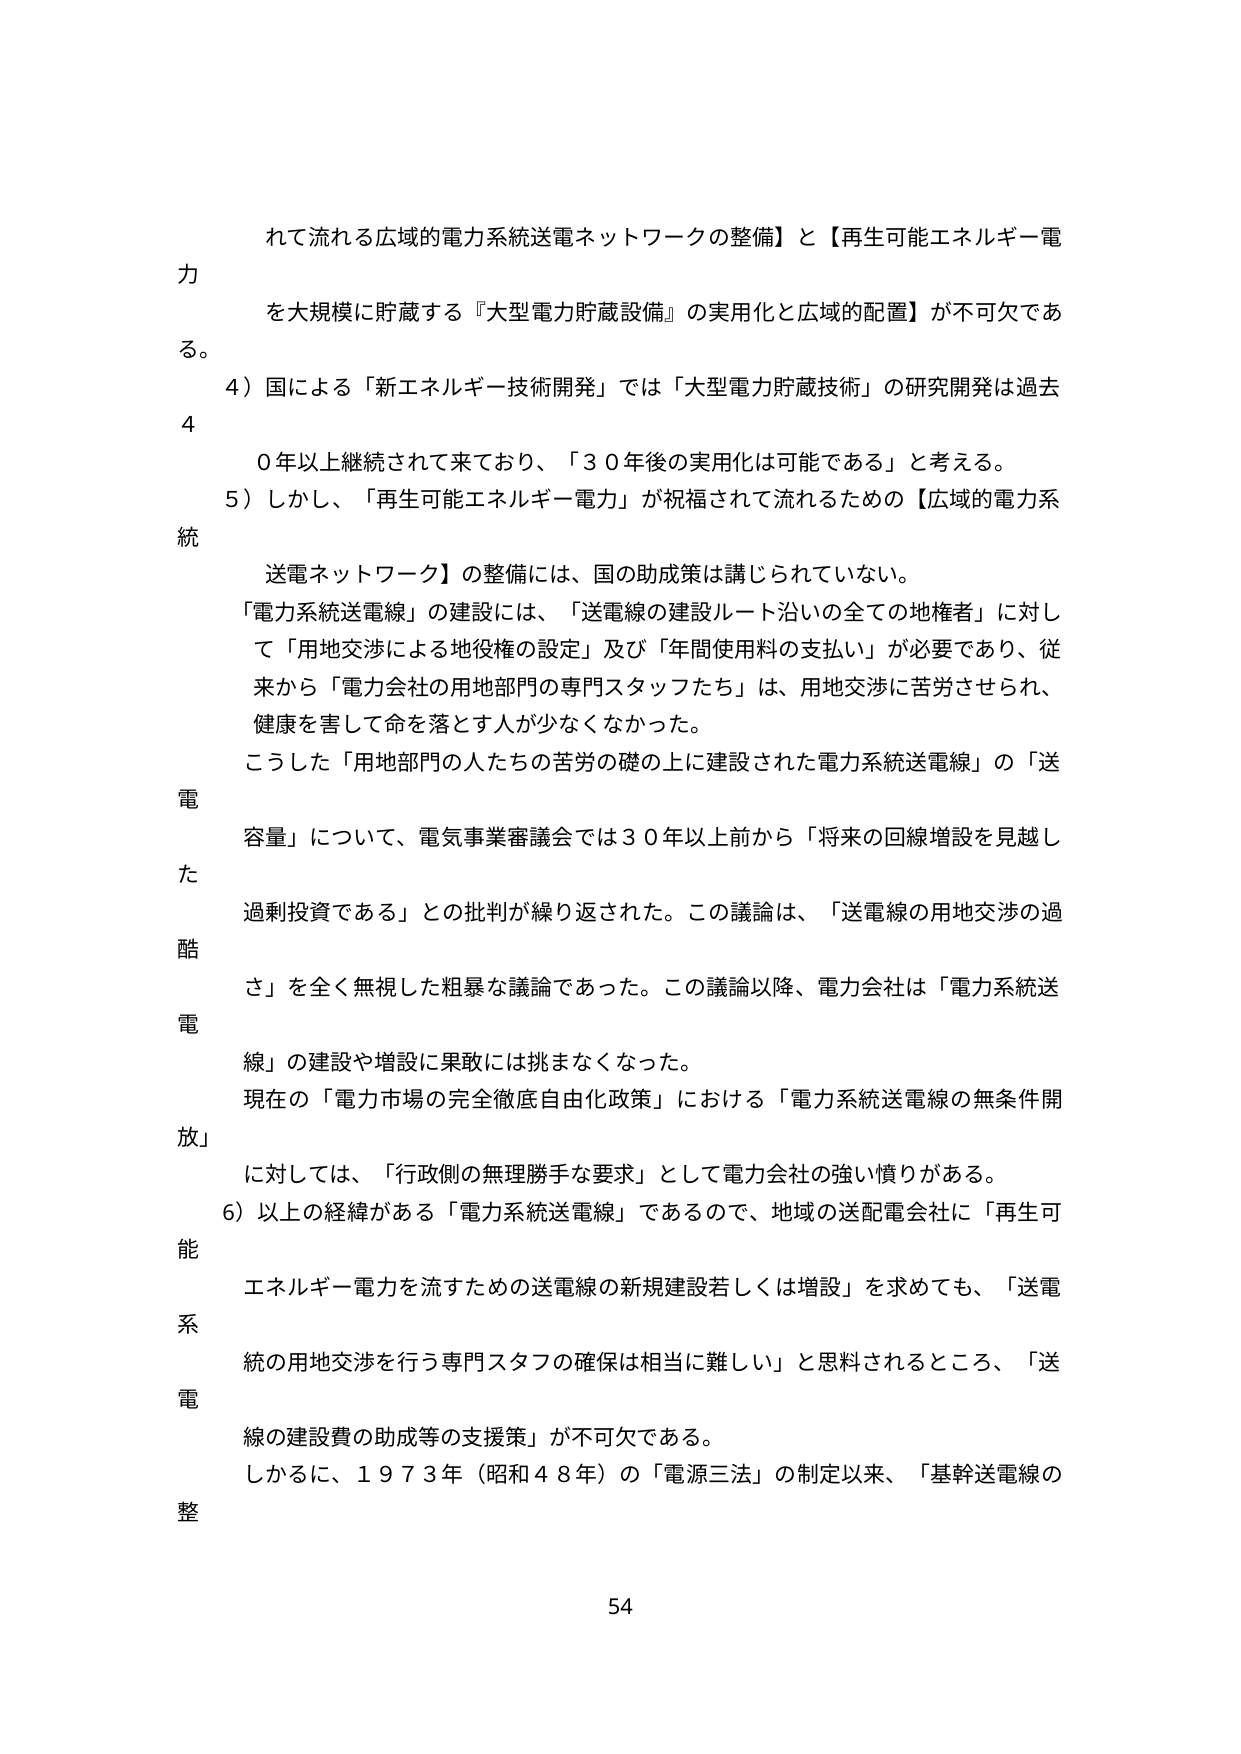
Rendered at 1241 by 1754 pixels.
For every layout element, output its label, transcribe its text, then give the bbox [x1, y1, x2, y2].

text しかるに、１９７３年（昭和４８年）の「電源三法」の制定以来、「基幹送電線の整 [177, 1454, 1063, 1529]
text 統の用地交渉を行う専門スタフの確保は相当に難しい」と思料されるところ、「送電 [177, 1342, 1063, 1417]
text 健康を害して命を落とす人が少なくなかった。 [177, 704, 1063, 742]
text 過剰投資である」との批判が繰り返された。この議論は、「送電線の用地交渉の過酷 [177, 892, 1063, 967]
text 6）以上の経緯がある「電力系統送電線」であるので、地域の送配電会社に「再生可能 [177, 1192, 1063, 1267]
text 線の建設費の助成等の支援策」が不可欠である。 [177, 1417, 1063, 1454]
text エネルギー電力を流すための送電線の新規建設若しくは増設」を求めても、「送電系 [177, 1267, 1063, 1342]
text に対しては、「行政側の無理勝手な要求」として電力会社の強い憤りがある。 [177, 1154, 1063, 1192]
text 来から「電力会社の用地部門の専門スタッフたち」は、用地交渉に苦労させられ、 [177, 667, 1063, 704]
text 現在の「電力市場の完全徹底自由化政策」における「電力系統送電線の無条件開放」 [177, 1079, 1063, 1154]
text ５）しかし、「再生可能エネルギー電力」が祝福されて流れるための【広域的電力系統 [177, 479, 1063, 554]
text こうした「用地部門の人たちの苦労の礎の上に建設された電力系統送電線」の「送電 [177, 742, 1063, 817]
text 容量」について、電気事業審議会では３０年以上前から「将来の回線増設を見越した [177, 817, 1063, 892]
text 線」の建設や増設に果敢には挑まなくなった。 [177, 1042, 1063, 1079]
text 「電力系統送電線」の建設には、「送電線の建設ルート沿いの全ての地権者」に対し [177, 592, 1063, 629]
text 送電ネットワーク】の整備には、国の助成策は講じられていない。 [177, 554, 1063, 592]
text て「用地交渉による地役権の設定」及び「年間使用料の支払い」が必要であり、従 [177, 629, 1063, 667]
text れて流れる広域的電力系統送電ネットワークの整備】と【再生可能エネルギー電力 [177, 217, 1063, 292]
text さ」を全く無視した粗暴な議論であった。この議論以降、電力会社は「電力系統送電 [177, 967, 1063, 1042]
text ０年以上継続されて来ており、「３０年後の実用化は可能である」と考える。 [177, 442, 1063, 479]
text を大規模に貯蔵する『大型電力貯蔵設備』の実用化と広域的配置】が不可欠である。 [177, 292, 1063, 367]
text ４）国による「新エネルギー技術開発」では「大型電力貯蔵技術」の研究開発は過去４ [177, 367, 1063, 442]
